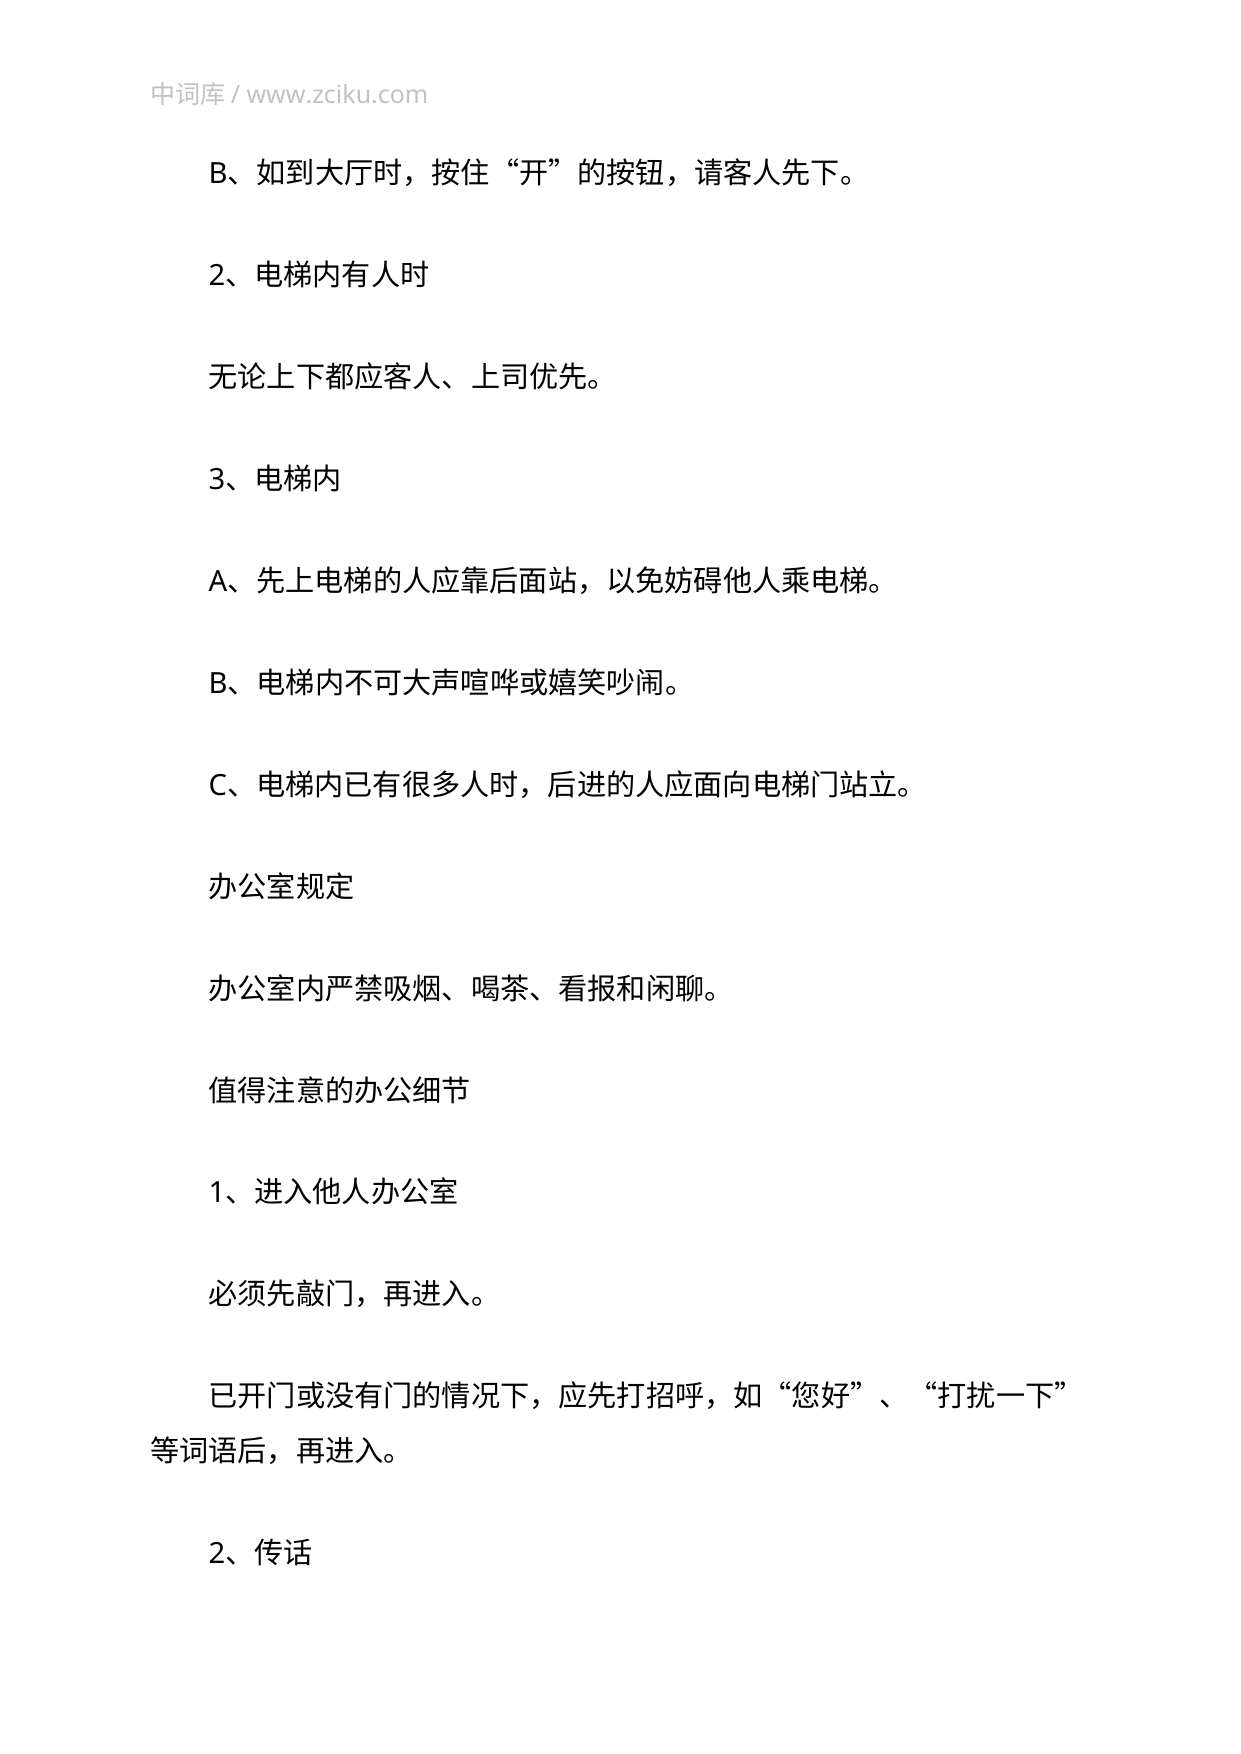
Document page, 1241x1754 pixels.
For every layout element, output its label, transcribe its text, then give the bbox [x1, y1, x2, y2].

text C、电梯内已有很多人时，后进的人应面向电梯门站立。 [150, 762, 1090, 804]
text B、如到大厅时，按住“开”的按钮，请客人先下。 [150, 150, 1090, 192]
text 已开门或没有门的情况下，应先打招呼，如“您好”、“打扰一下”等词语后，再进入。 [150, 1373, 1090, 1470]
text 办公室内严禁吸烟、喝茶、看报和闲聊。 [150, 965, 1090, 1008]
text 2、电梯内有人时 [150, 252, 1090, 294]
text 无论上下都应客人、上司优先。 [150, 354, 1090, 396]
text A、先上电梯的人应靠后面站，以免妨碍他人乘电梯。 [150, 558, 1090, 600]
text 3、电梯内 [150, 456, 1090, 498]
text 值得注意的办公细节 [150, 1067, 1090, 1109]
text B、电梯内不可大声喧哗或嬉笑吵闹。 [150, 660, 1090, 702]
text 1、进入他人办公室 [150, 1169, 1090, 1211]
text 办公室规定 [150, 864, 1090, 906]
text 2、传话 [150, 1529, 1090, 1572]
text 必须先敲门，再进入。 [150, 1271, 1090, 1313]
